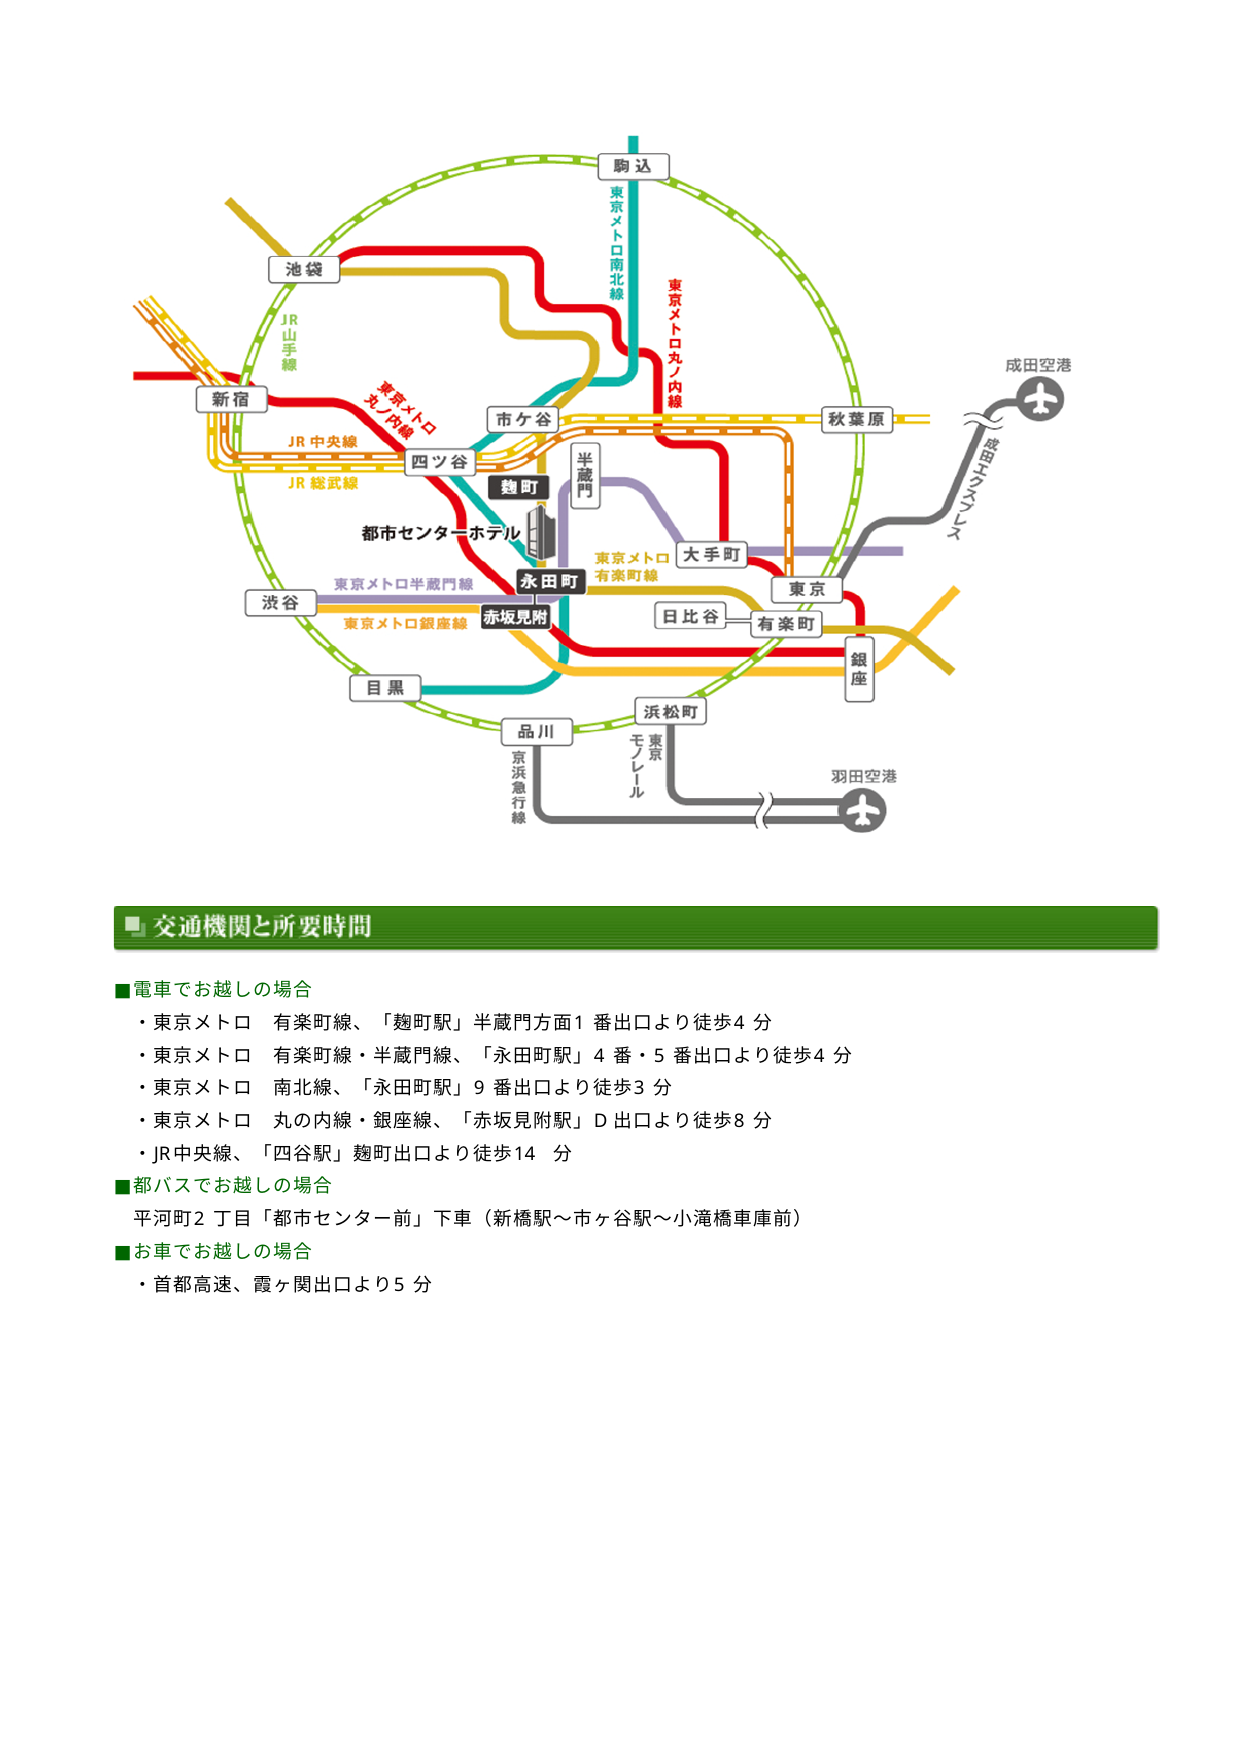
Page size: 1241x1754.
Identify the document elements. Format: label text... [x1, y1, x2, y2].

picture [113, 121, 1081, 849]
text ■電車でお越しの場合 ・東京メトロ 有楽町線、「麹町駅」半蔵門方面1番出口より徒歩4分 ・東京メトロ 有楽町線・半蔵門線、「永田町駅」4番・5番出口より徒歩4分 ・東京メトロ 南北線、「永田町駅」9番出口より徒歩3分 ・東京メトロ 丸の内線・銀座線、「赤坂見附駅」D出口より徒歩8分 ・JR中央線、「四谷駅」麹町出口より徒歩14分 ■都バスでお越しの場合 平河町2丁目「都市センター前」下車（新橋駅～市ヶ谷駅～小滝橋車庫前） ■お車でお越しの場合 ・首都高速、霞ヶ関出口より5分 [114, 972, 1174, 1299]
picture [113, 906, 1160, 953]
